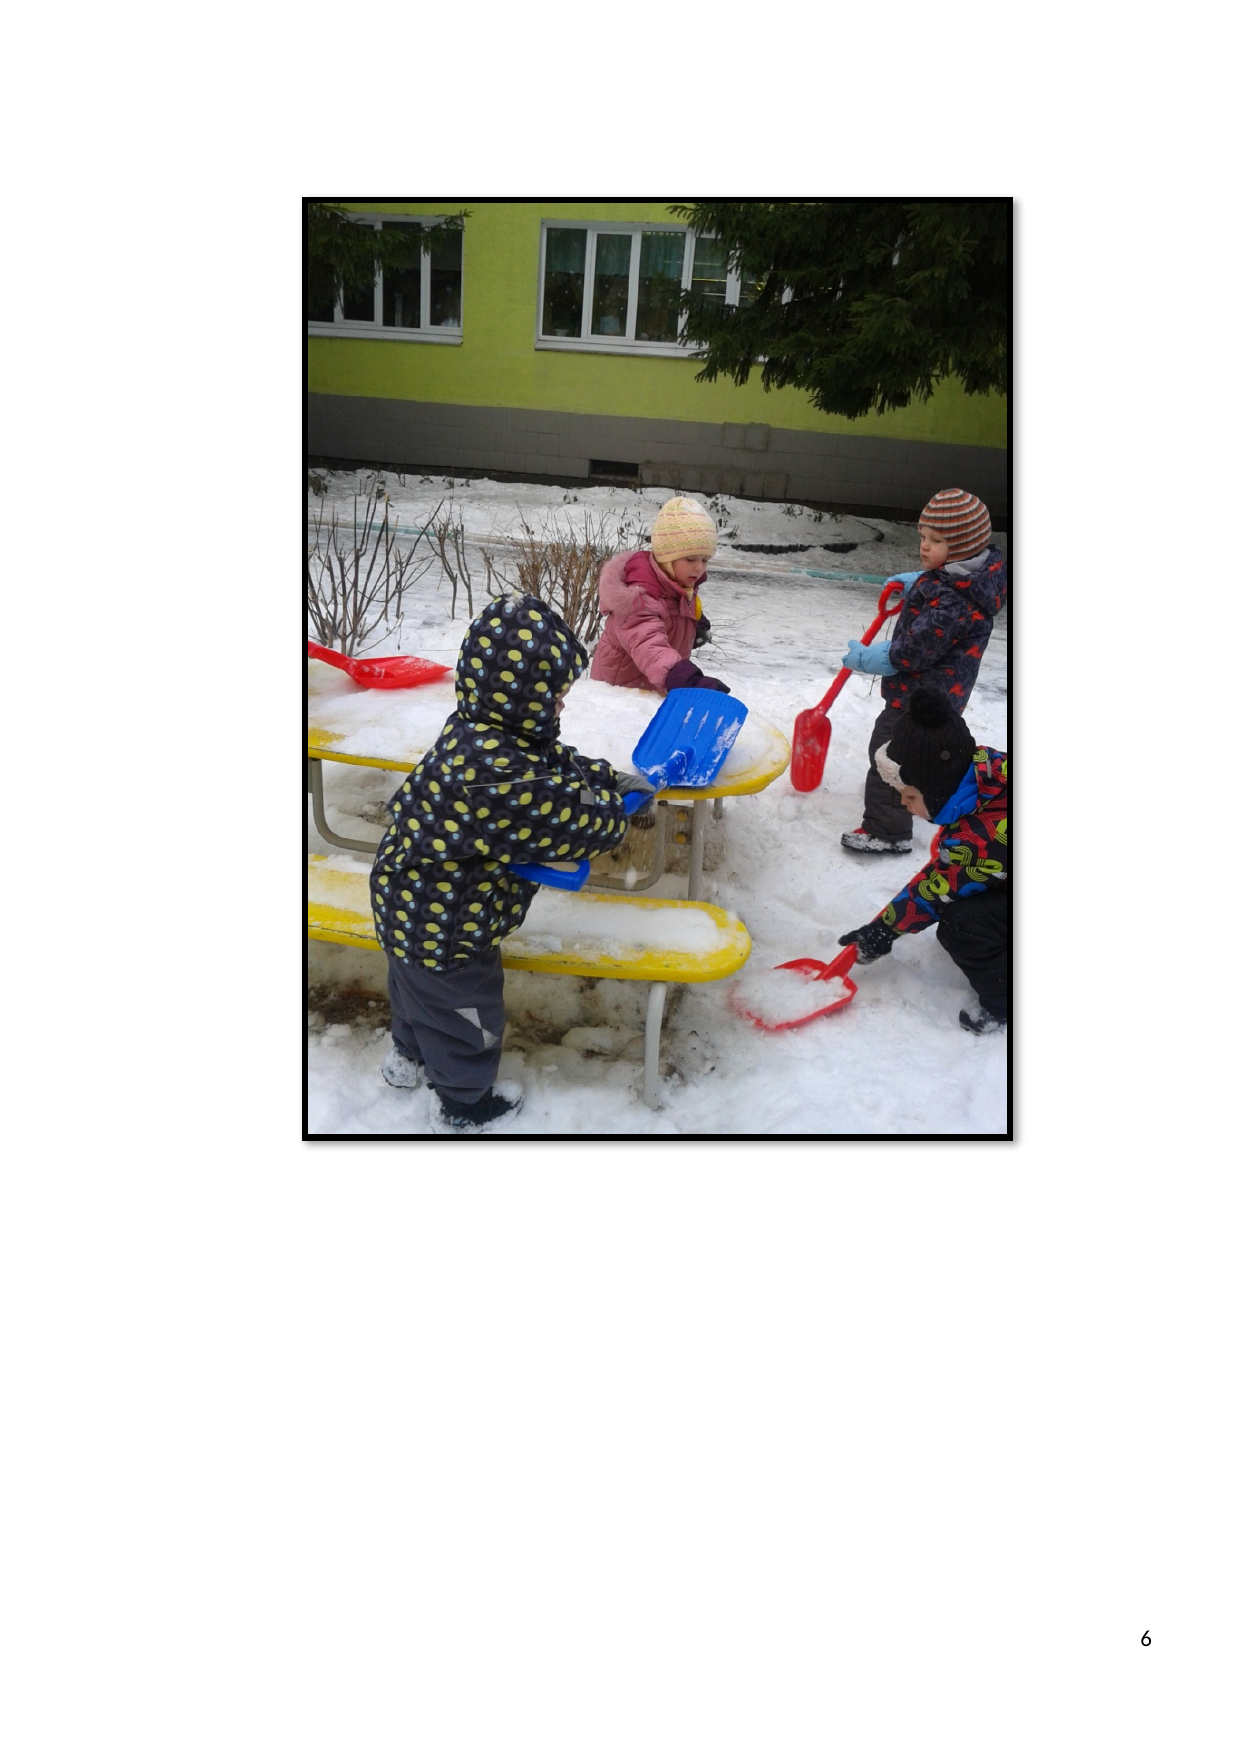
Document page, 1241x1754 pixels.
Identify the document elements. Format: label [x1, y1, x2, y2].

picture [308, 203, 1007, 1134]
